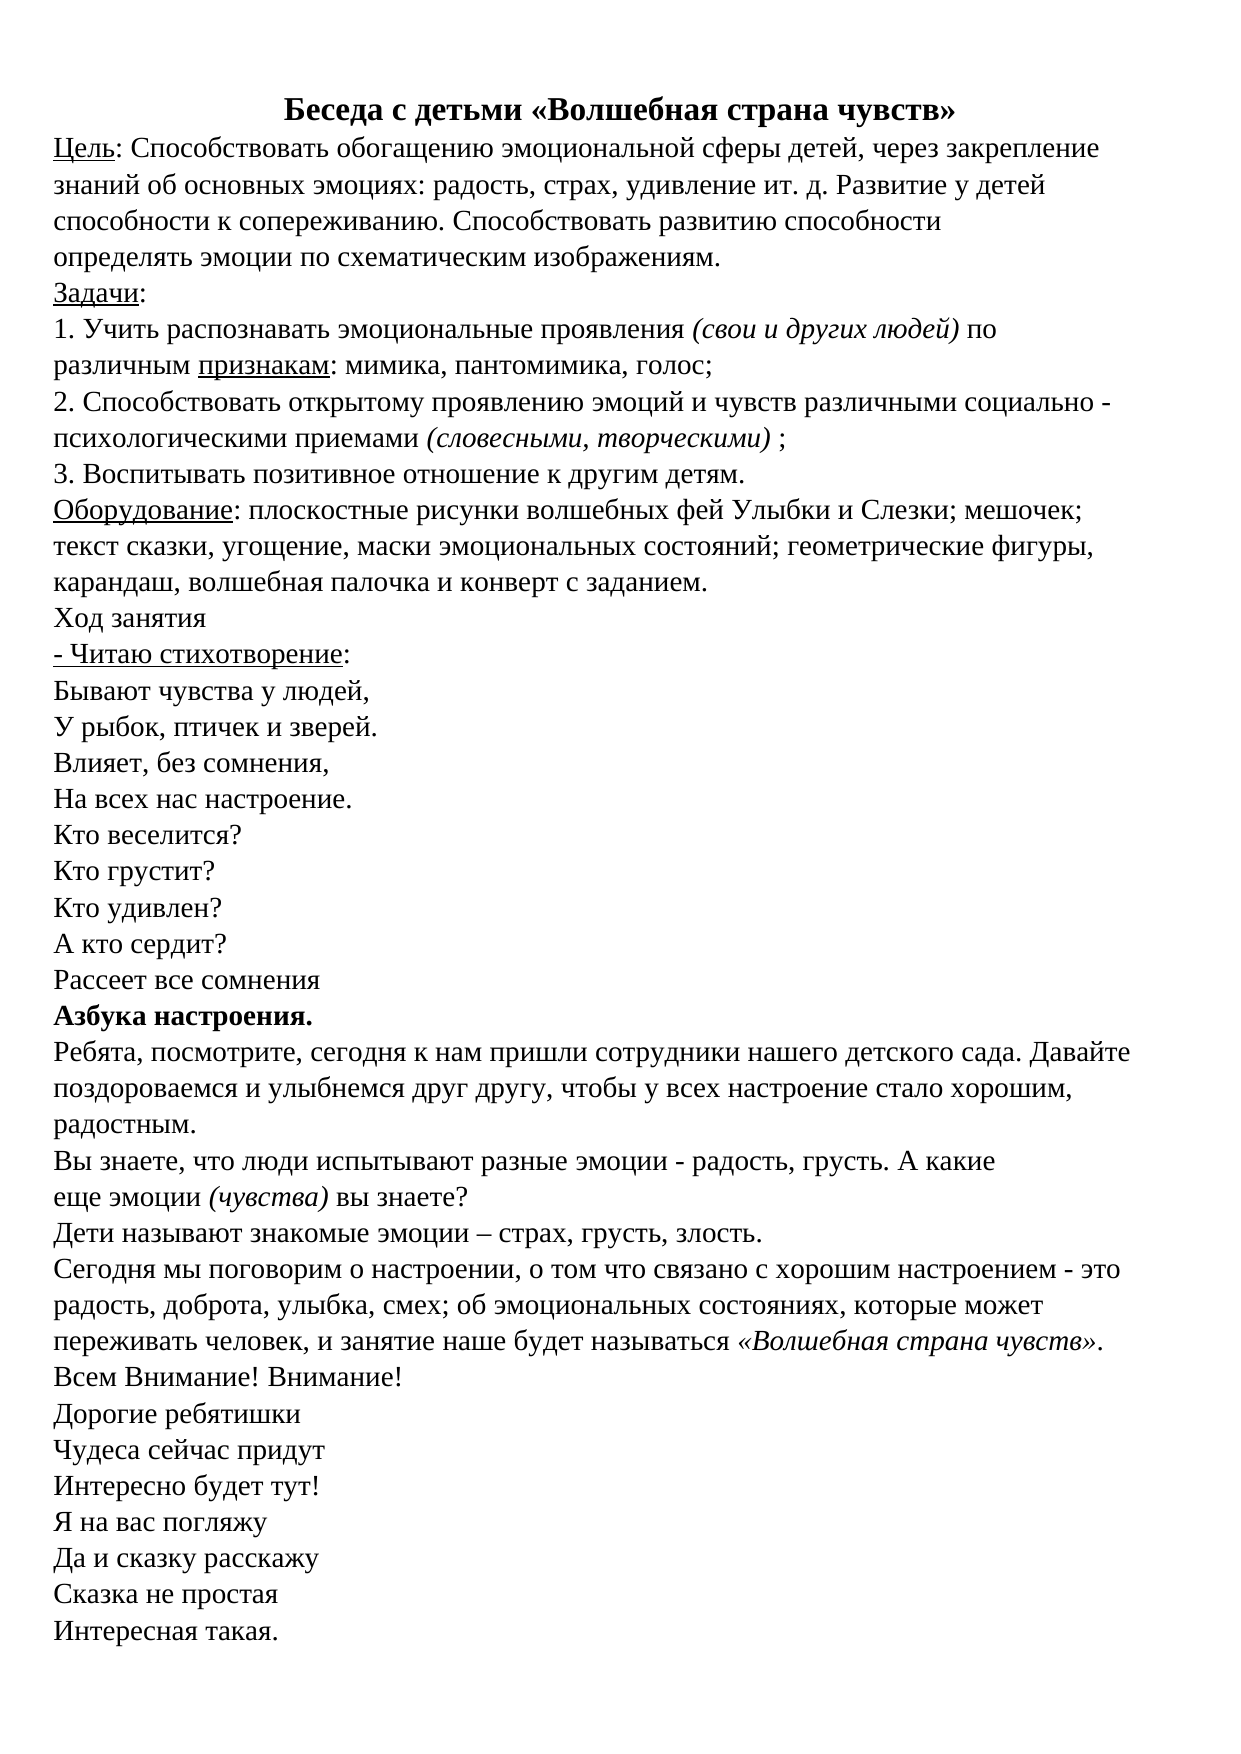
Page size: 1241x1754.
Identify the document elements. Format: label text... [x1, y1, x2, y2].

text Чудеса сейчас придут [53, 1432, 1187, 1465]
text Рассеет все сомнения [53, 962, 1187, 996]
text - Читаю стихотворение: [53, 637, 1187, 670]
text Ход занятия [53, 601, 1187, 634]
text Кто грустит? [53, 853, 1187, 887]
text Задачи: [53, 275, 1187, 309]
text Да и сказку расскажу [53, 1540, 1187, 1574]
text Беседа с детьми «Волшебная страна чувств» [53, 89, 1187, 128]
text Вы знаете, что люди испытывают разные эмоции - радость, грусть. А какие еще эмоции (чувства) вы знаете? [53, 1143, 1187, 1212]
text Азбука настроения. [53, 998, 1187, 1032]
text Кто веселится? [53, 817, 1187, 851]
text Оборудование: плоскостные рисунки волшебных фей Улыбки и Слезки; мешочек; текст сказки, угощение, маски эмоциональных состояний; геометрические фигуры, карандаш, волшебная палочка и конверт с заданием. [53, 492, 1187, 598]
text А кто сердит? [53, 926, 1187, 959]
text Сказка не простая [53, 1576, 1187, 1610]
text Дорогие ребятишки [53, 1396, 1187, 1429]
text Бывают чувства у людей, [53, 673, 1187, 706]
text Сегодня мы поговорим о настроении, о том что связано с хорошим настроением - это радость, доброта, улыбка, смех; об эмоциональных состояниях, которые может переживать человек, и занятие наше будет называться «Волшебная страна чувств». [53, 1251, 1187, 1357]
text Интересная такая. [53, 1613, 1187, 1646]
text Я на вас погляжу [53, 1504, 1187, 1538]
text 1. Учить распознавать эмоциональные проявления (свои и других людей) по различным признакам: мимика, пантомимика, голос; [53, 311, 1187, 381]
text Влияет, без сомнения, [53, 745, 1187, 779]
text На всех нас настроение. [53, 781, 1187, 815]
text 2. Способствовать открытому проявлению эмоций и чувств различными социально - психологическими приемами (словесными, творческими) ; [53, 384, 1187, 453]
text Дети называют знакомые эмоции – страх, грусть, злость. [53, 1215, 1187, 1248]
text 3. Воспитывать позитивное отношение к другим детям. [53, 456, 1187, 489]
text Цель: Способствовать обогащению эмоциональной сферы детей, через закрепление знаний об основных эмоциях: радость, страх, удивление ит. д. Развитие у детей способности к сопереживанию. Способствовать развитию способности определять эмоции по схематическим изображениям. [53, 131, 1187, 273]
text Всем Внимание! Внимание! [53, 1359, 1187, 1393]
text Кто удивлен? [53, 890, 1187, 923]
text Ребята, посмотрите, сегодня к нам пришли сотрудники нашего детского сада. Давайте поздороваемся и улыбнемся друг другу, чтобы у всех настроение стало хорошим, радостным. [53, 1034, 1187, 1140]
text У рыбок, птичек и зверей. [53, 709, 1187, 742]
text Интересно будет тут! [53, 1468, 1187, 1502]
